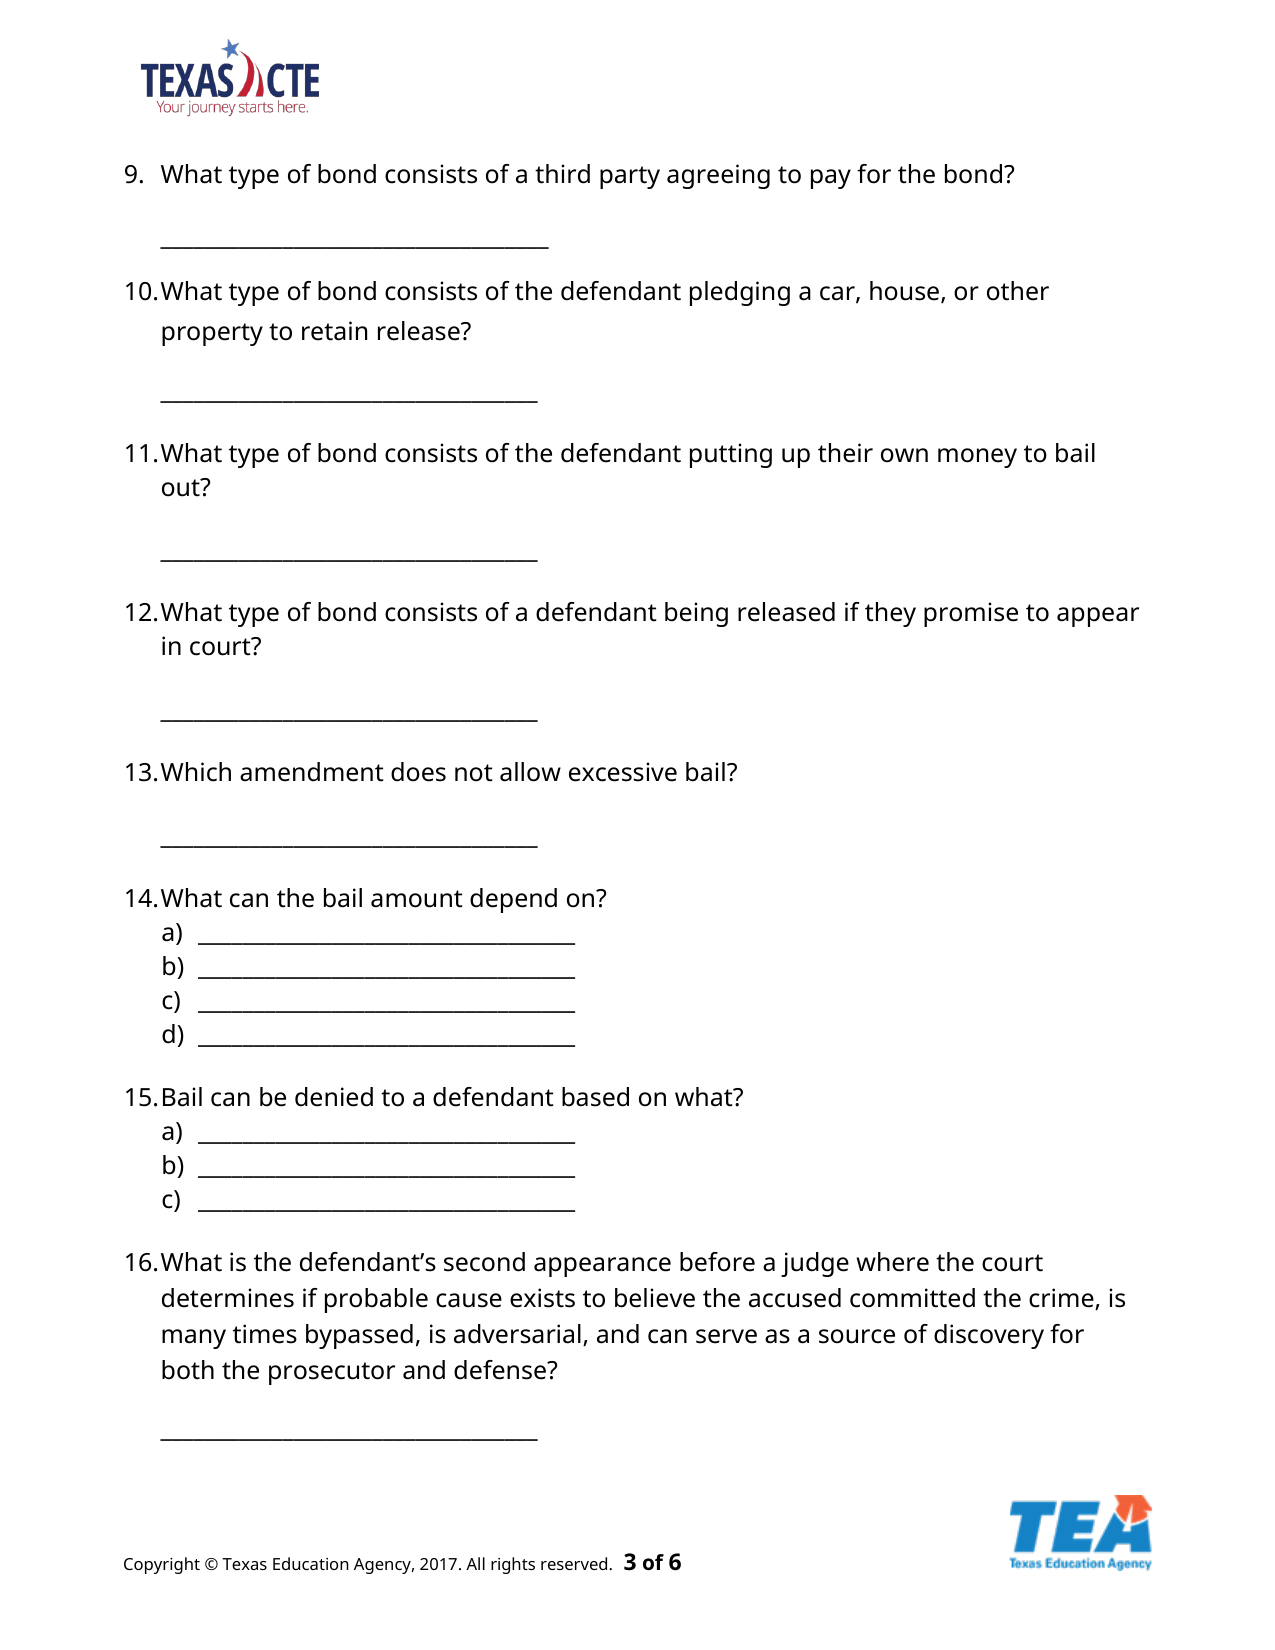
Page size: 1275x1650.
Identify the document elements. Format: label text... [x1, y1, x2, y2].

text __________________________________ [160, 372, 1152, 406]
text __________________________________ [160, 817, 1152, 851]
list What type of bond consists of the defendant putting up their own money to bail out? [124, 435, 1152, 503]
list Bail can be denied to a defendant based on what? [124, 1079, 1152, 1113]
list What is the defendant’s second appearance before a judge where the court determines if probable cause exists to believe the accused committed the crime, is many times bypassed, is adversarial, and can serve as a source of discovery for both the prosecutor and defense? [124, 1244, 1142, 1386]
list What type of bond consists of a defendant being released if they promise to appear in court? [124, 595, 1152, 663]
list __________________________________ [161, 1147, 1152, 1181]
list __________________________________ [161, 1181, 1152, 1216]
list What type of bond consists of the defendant pledging a car, house, or other property to retain release? [124, 274, 1083, 347]
list __________________________________ [161, 1016, 1152, 1051]
text __________________________________ [160, 692, 1152, 726]
picture [122, 28, 338, 127]
text __________________________________ [160, 532, 1152, 566]
text ___________________________________ [160, 219, 1152, 253]
list What can the bail amount depend on? [124, 880, 1152, 914]
list __________________________________ [161, 1113, 1152, 1147]
list Which amendment does not allow excessive bail? [124, 754, 1152, 789]
text __________________________________ [160, 1411, 1152, 1445]
list __________________________________ [161, 914, 1152, 948]
list __________________________________ [161, 948, 1152, 982]
list What type of bond consists of a third party agreeing to pay for the bond? [124, 156, 1152, 190]
picture [1009, 1495, 1153, 1571]
list __________________________________ [161, 982, 1152, 1016]
